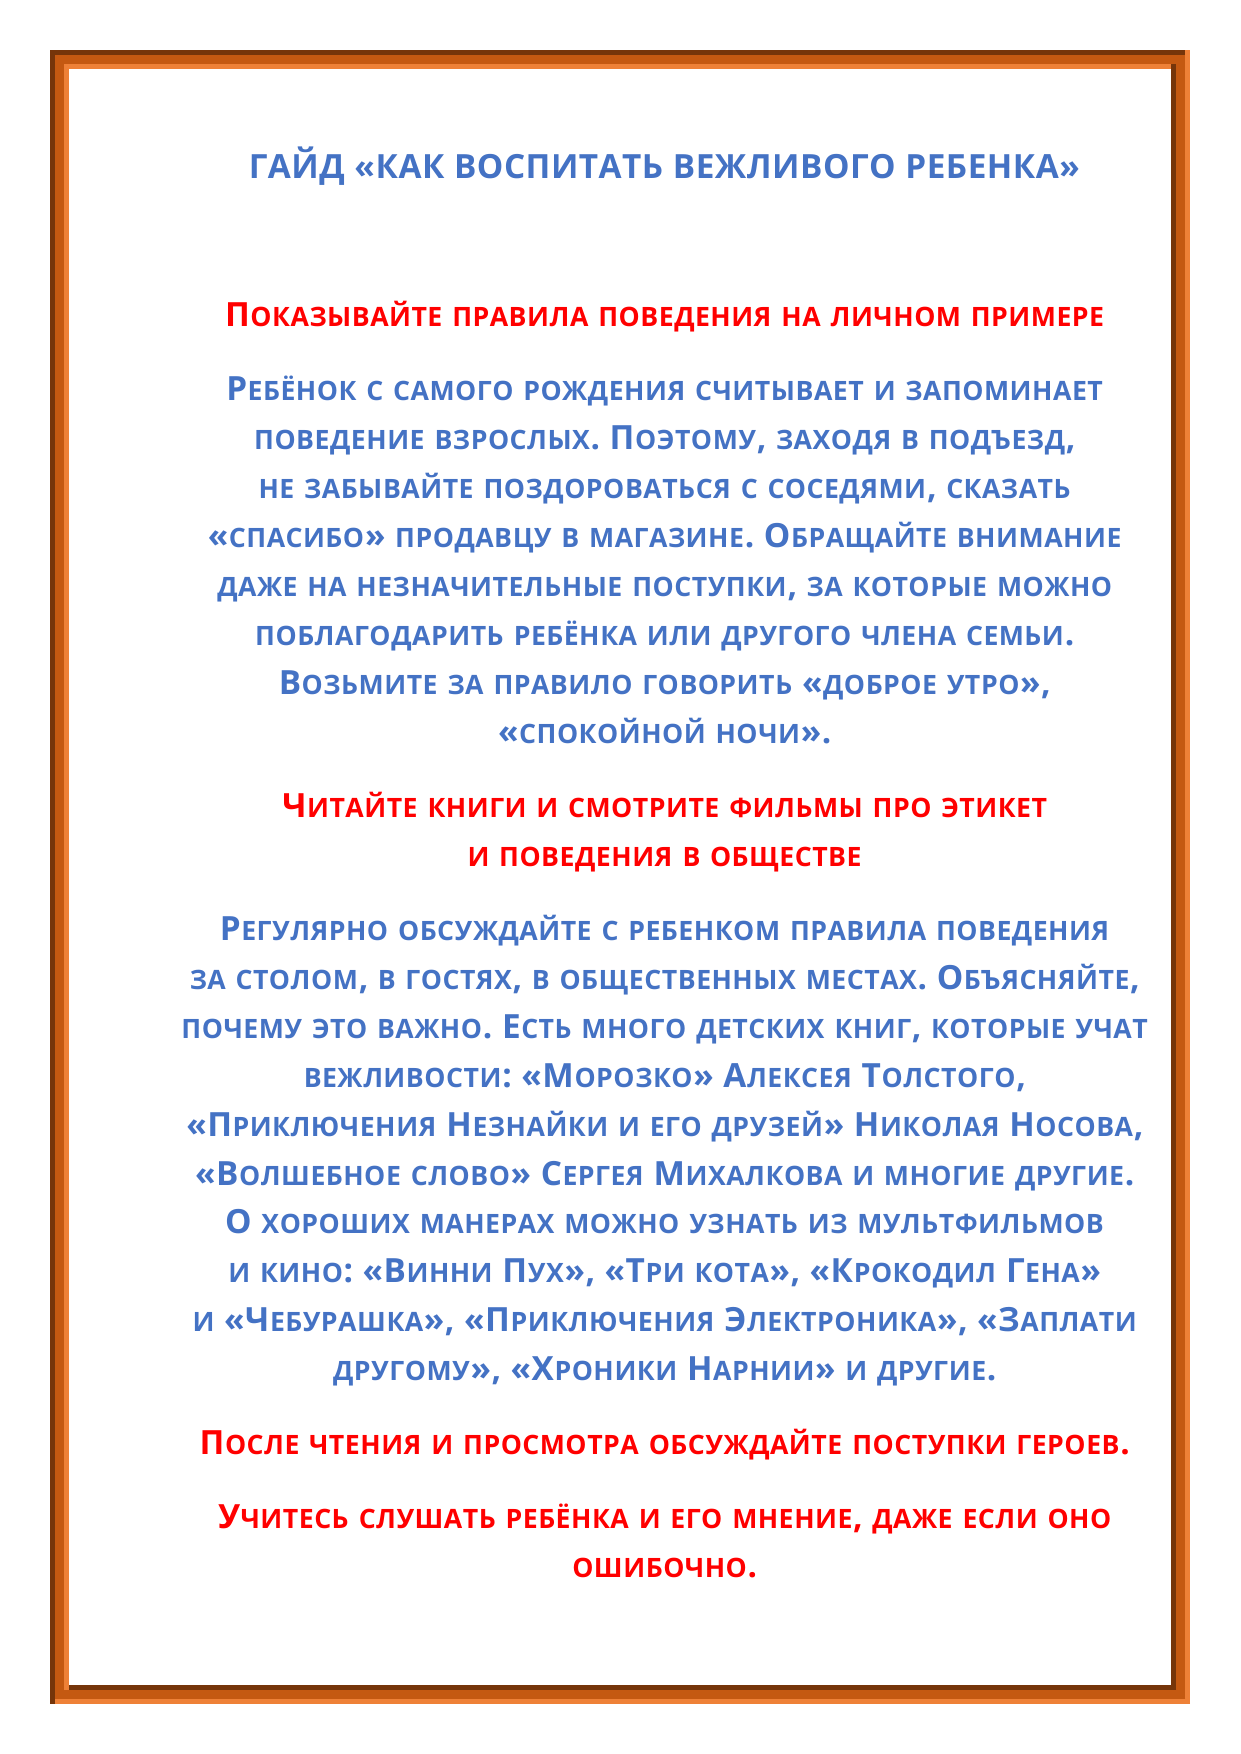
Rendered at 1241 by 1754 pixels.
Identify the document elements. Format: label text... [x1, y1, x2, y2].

subtitle Показывайте правила поведения на личном примере [177, 291, 1152, 336]
subtitle Читайте книги и смотрите фильмы про этикет и поведения в обществе [177, 782, 1152, 876]
subtitle Регулярно обсуждайте с ребенком правила поведения за столом, в гостях, в общественных местах. Объясняйте, почему это важно. Есть много детских книг, которые учат вежливости: «Морозко» Алексея Толстого, «Приключения Незнайки и его друзей» Николая Носова, «Волшебное слово» Сергея Михалкова и многие другие. О хороших манерах можно узнать из мультфильмов и кино: «Винни Пух», «Три кота», «Крокодил Гена» и «Чебурашка», «Приключения Электроника», «Заплати другому», «Хроники Нарнии» и другие. [177, 904, 1152, 1391]
subtitle После чтения и просмотра обсуждайте поступки героев. [177, 1419, 1152, 1464]
subtitle Учитесь слушать ребёнка и его мнение, даже если оно ошибочно. [177, 1493, 1152, 1587]
subtitle ГАЙД «КАК ВОСПИТАТЬ ВЕЖЛИВОГО РЕБЕНКА» [177, 143, 1152, 188]
subtitle Ребёнок с самого рождения считывает и запоминает поведение взрослых. Поэтому, заходя в подъезд, не забывайте поздороваться с соседями, сказать «спасибо» продавцу в магазине. Обращайте внимание даже на незначительные поступки, за которые можно поблагодарить ребёнка или другого члена семьи. Возьмите за правило говорить «доброе утро», «спокойной ночи». [177, 365, 1152, 753]
